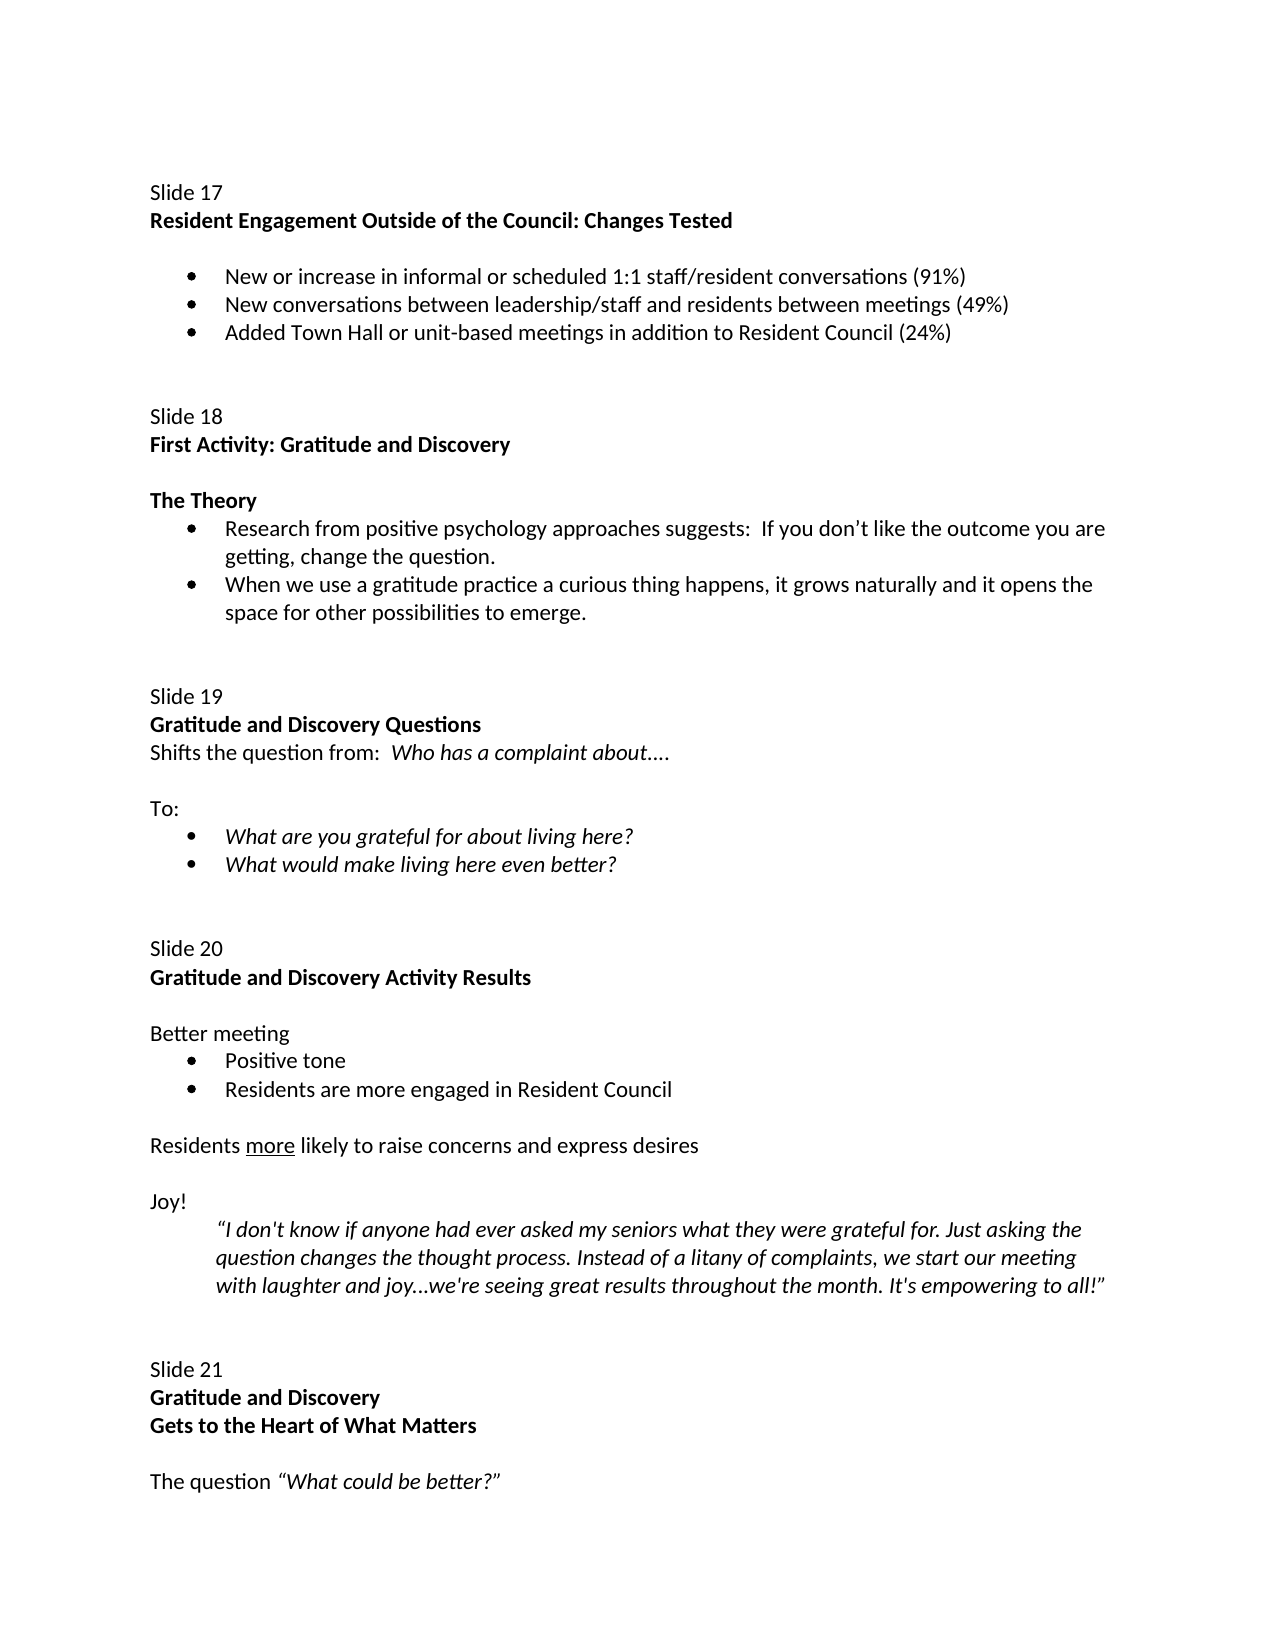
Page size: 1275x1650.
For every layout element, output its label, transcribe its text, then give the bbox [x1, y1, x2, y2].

text Gratitude and Discovery Questions [150, 710, 1125, 738]
text Slide 21 [150, 1355, 1125, 1383]
list What are you grateful for about living here? [187, 822, 1125, 851]
list Research from positive psychology approaches suggests: If you don’t like the outcome you are getting, change the question. [187, 514, 1125, 570]
list What would make living here even better? [187, 851, 1125, 878]
text Resident Engagement Outside of the Council: Changes Tested [150, 206, 1125, 234]
text Slide 18 [150, 402, 1125, 430]
text Better meeting [150, 1019, 1125, 1047]
text Slide 20 [150, 934, 1125, 963]
text First Activity: Gratitude and Discovery [150, 430, 1125, 458]
text The question “What could be better?” [150, 1467, 1125, 1495]
list Residents are more engaged in Resident Council [187, 1075, 1125, 1103]
text Shifts the question from: Who has a complaint about.... [150, 738, 1125, 766]
text Residents more likely to raise concerns and express desires [150, 1131, 1125, 1159]
text The Theory [150, 486, 1125, 514]
text Joy! [150, 1187, 1125, 1215]
text To: [150, 794, 1125, 822]
list Added Town Hall or unit-based meetings in addition to Resident Council (24%) [187, 318, 1125, 346]
text “I don't know if anyone had ever asked my seniors what they were grateful for. Just asking the question changes the thought process. Instead of a litany of complaints, we start our meeting with laughter and joy...we're seeing great results throughout the month. It's empowering to all!” [216, 1215, 1125, 1299]
text Gratitude and Discovery Activity Results [150, 963, 1125, 991]
list New or increase in informal or scheduled 1:1 staff/resident conversations (91%) [187, 262, 1125, 290]
list New conversations between leadership/staff and residents between meetings (49%) [187, 290, 1125, 318]
text Slide 17 [150, 178, 1125, 206]
text Slide 19 [150, 682, 1125, 710]
text Gratitude and Discovery Gets to the Heart of What Matters [150, 1383, 1125, 1439]
list When we use a gratitude practice a curious thing happens, it grows naturally and it opens the space for other possibilities to emerge. [187, 570, 1125, 626]
list Positive tone [187, 1047, 1125, 1075]
